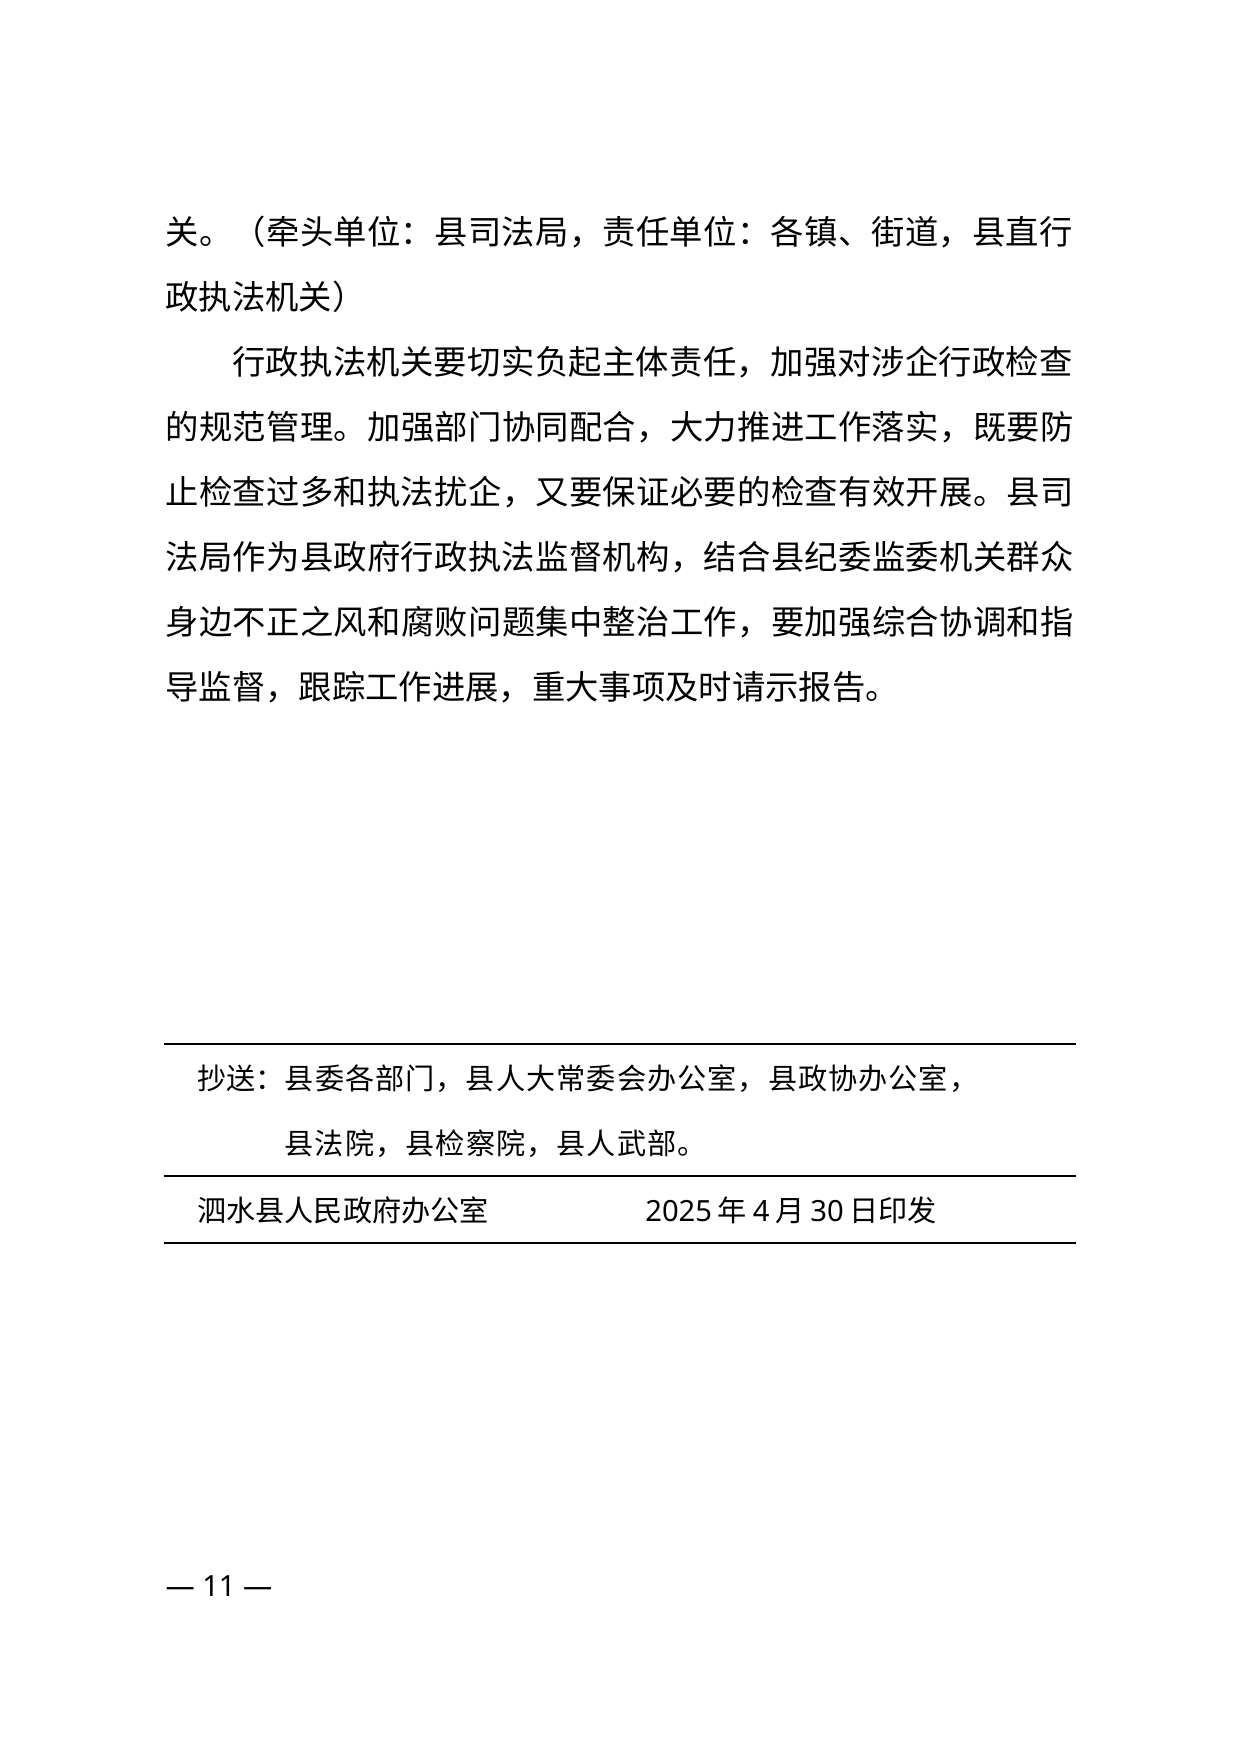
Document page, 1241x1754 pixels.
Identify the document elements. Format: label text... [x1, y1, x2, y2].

text 行政执法机关要切实负起主体责任，加强对涉企行政检查的规范管理。加强部门协同配合，大力推进工作落实，既要防止检查过多和执法扰企，又要保证必要的检查有效开展。县司法局作为县政府行政执法监督机构，结合县纪委监委机关群众身边不正之风和腐败问题集中整治工作，要加强综合协调和指导监督，跟踪工作进展，重大事项及时请示报告。 [165, 327, 1075, 717]
table_header 抄送：县委各部门，县人大常委会办公室，县政协办公室， 县法院，县检察院，县人武部。 [164, 1045, 1076, 1174]
table_cell 泗水县人民政府办公室 2025年4月30日印发 [164, 1177, 1076, 1242]
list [165, 197, 1075, 327]
